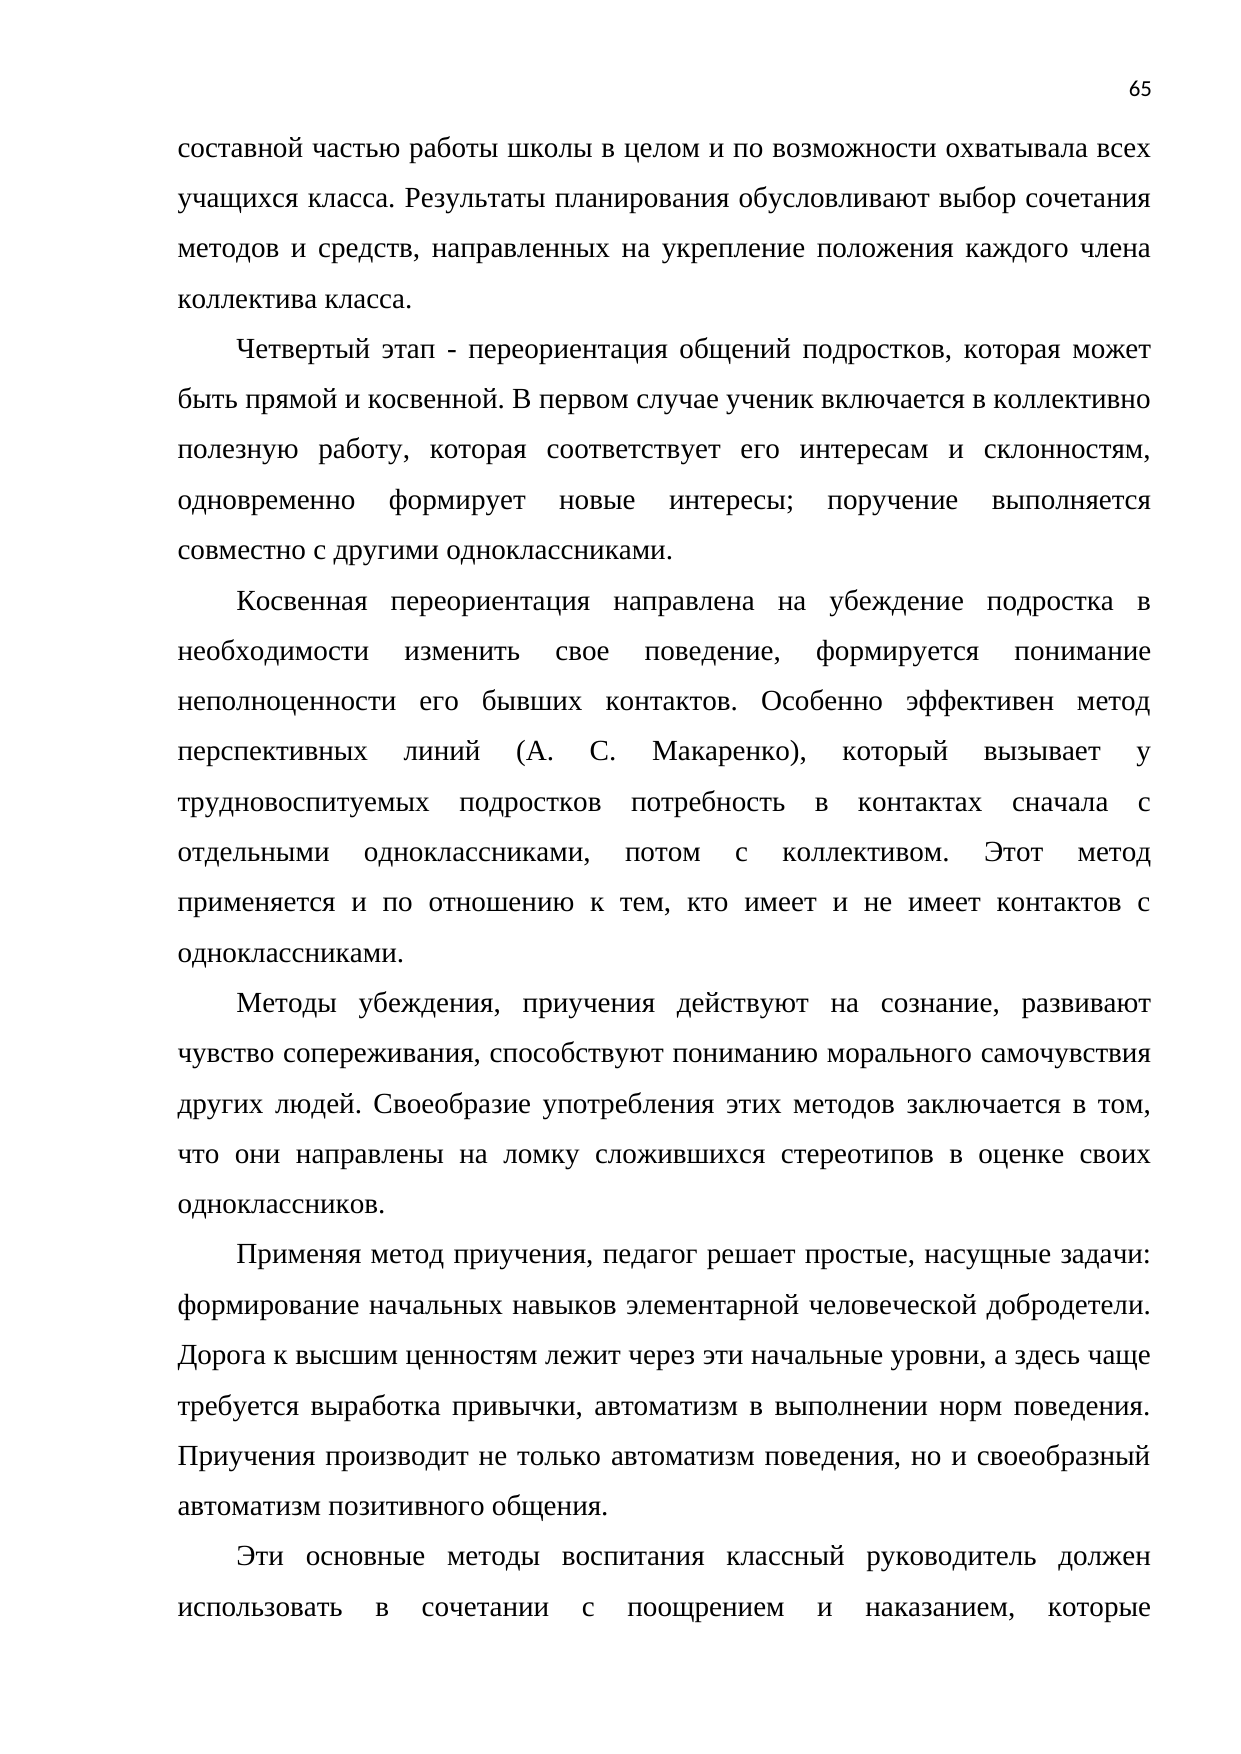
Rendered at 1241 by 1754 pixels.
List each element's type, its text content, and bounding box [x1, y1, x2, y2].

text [177, 130, 1152, 314]
text Методы убеждения, приучения действуют на сознание, развивают чувство сопереживания, способствуют пониманию морального самочувствия других людей. Своеобразие употребления этих методов заключается в том, что они направлены на ломку сложившихся стереотипов в оценке своих одноклассников. [177, 985, 1152, 1220]
text Применяя метод приучения, педагог решает простые, насущные задачи: формирование начальных навыков элементарной человеческой добродетели. Дорога к высшим ценностям лежит через эти начальные уровни, а здесь чаще требуется выработка привычки, автоматизм в выполнении норм поведения. Приучения производит не только автоматизм поведения, но и своеобразный автоматизм позитивного общения. [177, 1237, 1152, 1522]
text Четвертый этап - переориентация общений подростков, которая может быть прямой и косвенной. В первом случае ученик включается в коллективно полезную работу, которая соответствует его интересам и склонностям, одновременно формирует новые интересы; поручение выполняется совместно с другими одноклассниками. [177, 331, 1152, 566]
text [177, 1538, 1152, 1622]
text Косвенная переориентация направлена на убеждение подростка в необходимости изменить свое поведение, формируется понимание неполноценности его бывших контактов. Особенно эффективен метод перспективных линий (А. С. Макаренко), который вызывает у трудновоспитуемых подростков потребность в контактах сначала с отдельными одноклассниками, потом с коллективом. Этот метод применяется и по отношению к тем, кто имеет и не имеет контактов с одноклассниками. [177, 583, 1152, 968]
